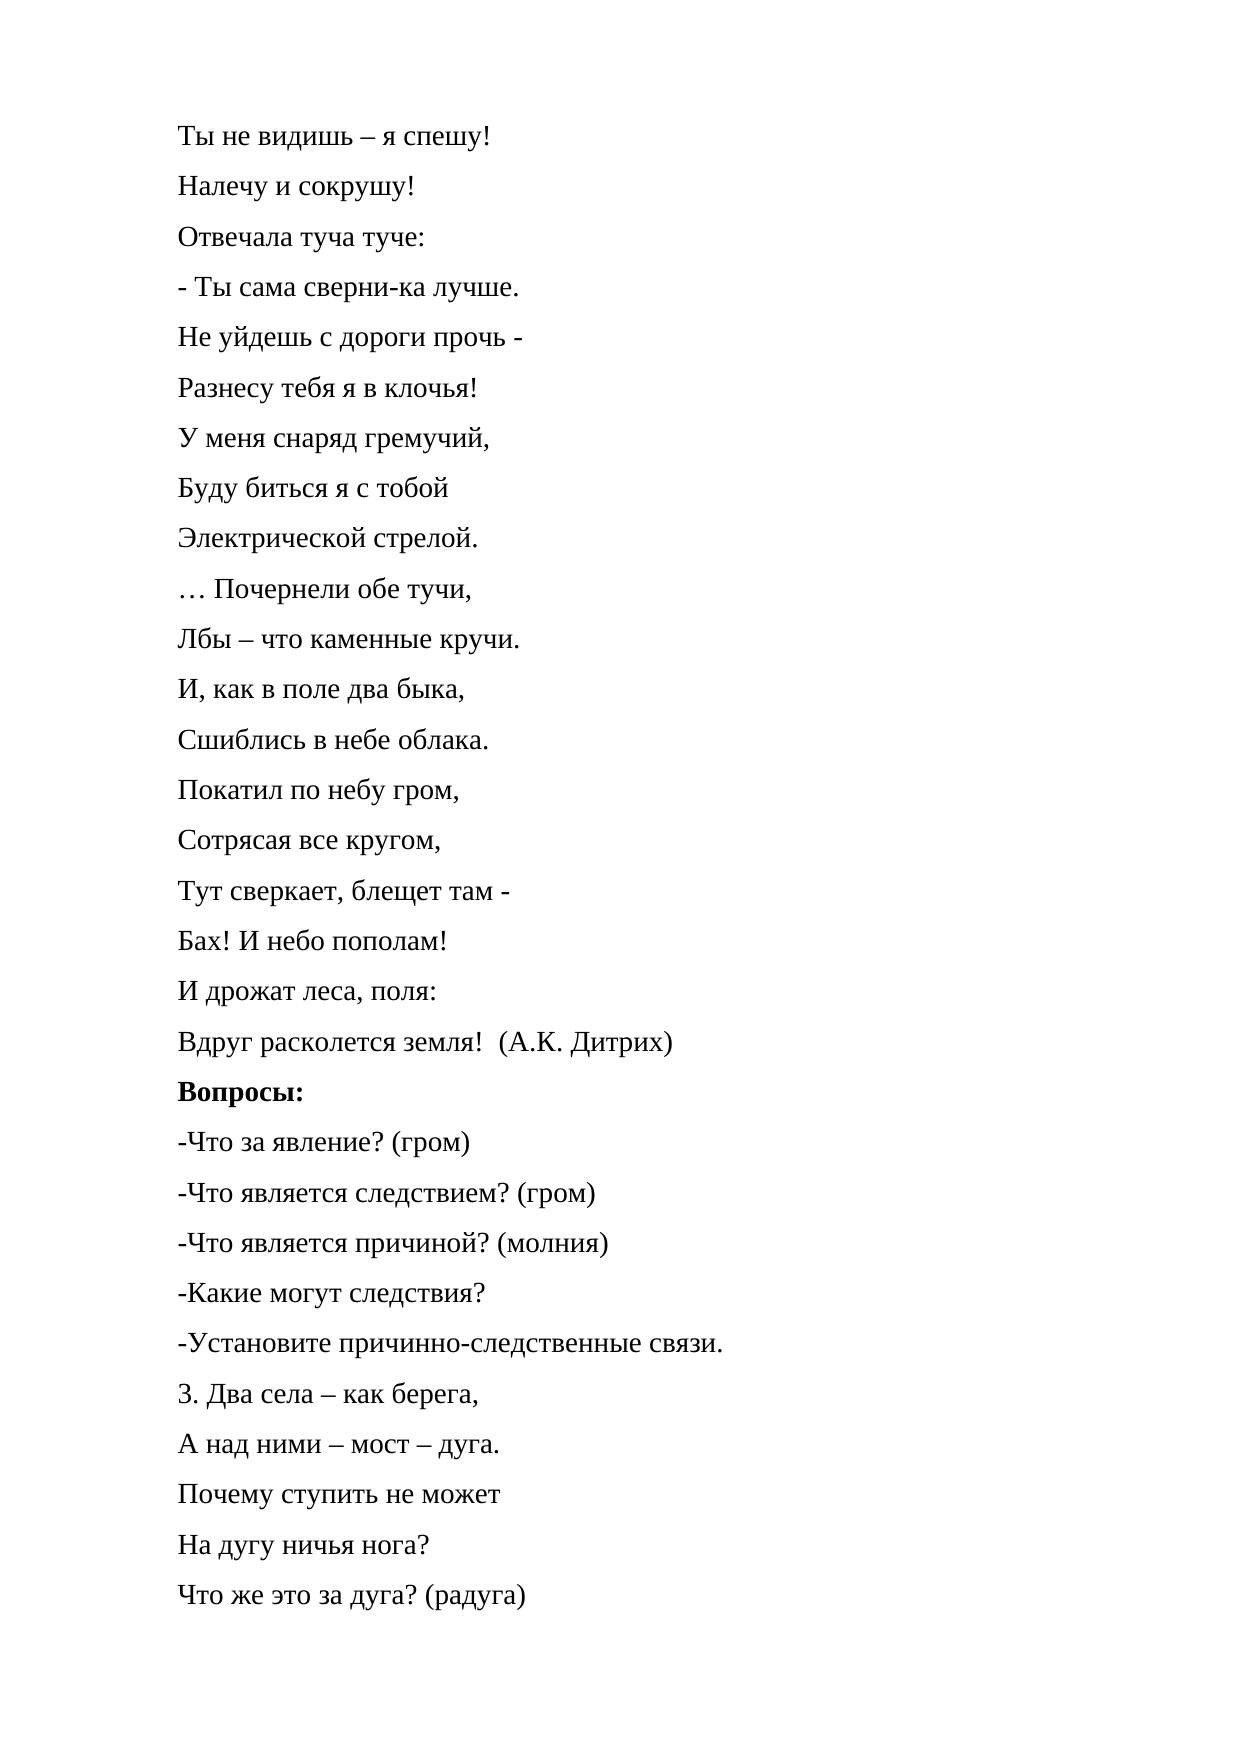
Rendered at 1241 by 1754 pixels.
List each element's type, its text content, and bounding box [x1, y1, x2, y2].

text -Что за явление? (гром) [177, 1124, 1122, 1158]
text … Почернели обе тучи, Лбы – что каменные кручи. И, как в поле два быка, Сшиблись в небе облака. [177, 571, 1122, 755]
text Почему ступить не может [177, 1477, 1122, 1510]
text Отвечала туча туче: - Ты сама сверни-ка лучше. Не уйдешь с дороги прочь - Разнесу тебя я в клочья! [177, 219, 1122, 403]
text -Что является следствием? (гром) [177, 1175, 1122, 1208]
text А над ними – мост – дуга. [177, 1426, 1122, 1460]
text На дугу ничья нога? [177, 1527, 1122, 1560]
text 3. Два села – как берега, [177, 1376, 1122, 1409]
text Покатил по небу гром, Сотрясая все кругом, Тут сверкает, блещет там - Бах! И небо пополам! И дрожат леса, поля: Вдруг расколется земля! (А.К. Дитрих) [177, 772, 1122, 1057]
text -Что является причиной? (молния) [177, 1225, 1122, 1258]
text Вопросы: [177, 1074, 1122, 1108]
text -Установите причинно-следственные связи. [177, 1326, 1122, 1359]
text Что же это за дуга? (радуга) [177, 1577, 1122, 1611]
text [177, 118, 1122, 202]
text -Какие могут следствия? [177, 1275, 1122, 1309]
text У меня снаряд гремучий, Буду биться я с тобой Электрической стрелой. [177, 420, 1122, 554]
